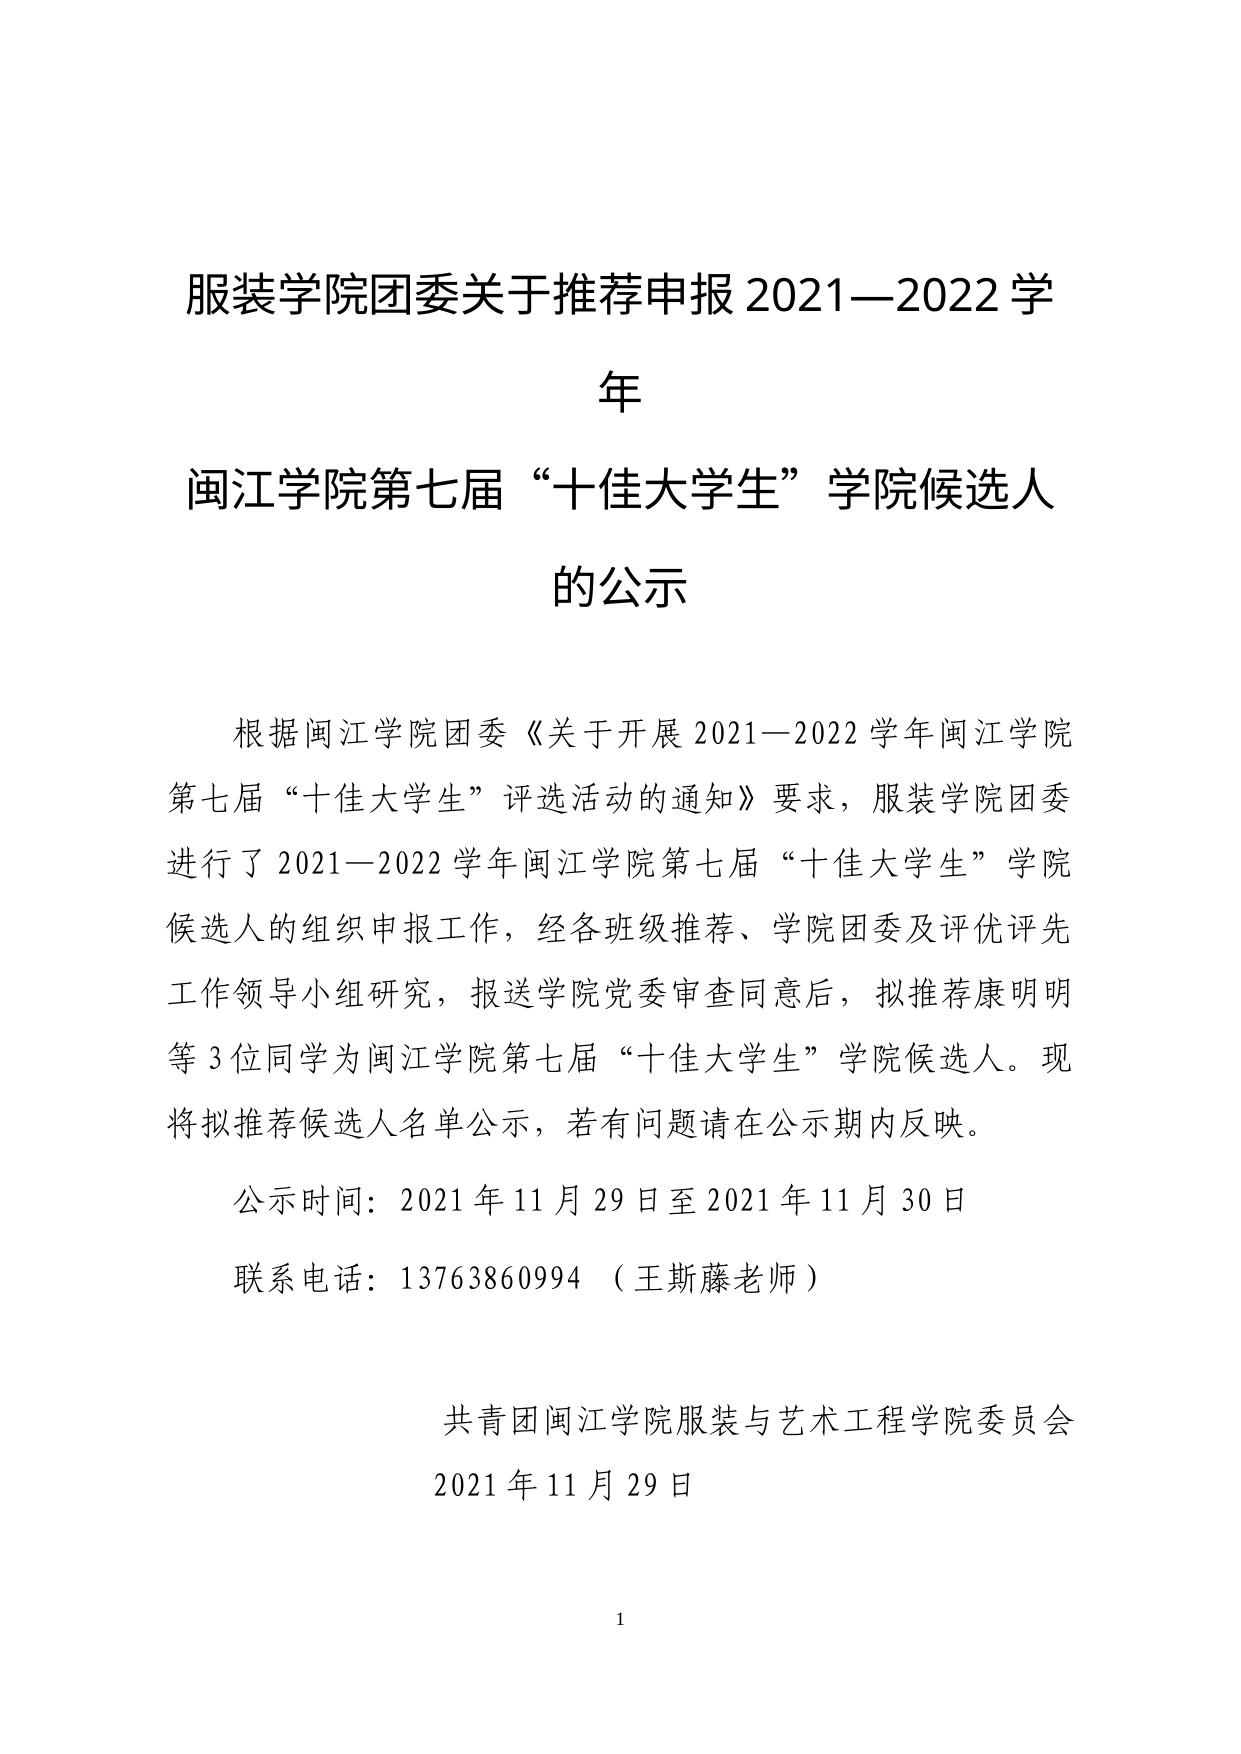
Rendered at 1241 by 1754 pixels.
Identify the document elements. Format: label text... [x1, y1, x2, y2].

text 闽江学院第七届“十佳大学生”学院候选人的公示 [165, 438, 1075, 633]
text 联系电话：13763860994 （王斯藤老师） [165, 1243, 1075, 1308]
text 共青团闽江学院服装与艺术工程学院委员会 [165, 1386, 1075, 1451]
text 公示时间：2021年11月29日至2021年11月30日 [165, 1166, 1075, 1231]
text 服装学院团委关于推荐申报2021—2022学年 [165, 243, 1075, 438]
text 根据闽江学院团委《关于开展2021—2022学年闽江学院第七届“十佳大学生”评选活动的通知》要求，服装学院团委进行了2021—2022学年闽江学院第七届“十佳大学生”学院候选人的组织申报工作，经各班级推荐、学院团委及评优评先工作领导小组研究，报送学院党委审查同意后，拟推荐康明明等3位同学为闽江学院第七届“十佳大学生”学院候选人。现将拟推荐候选人名单公示，若有问题请在公示期内反映。 [165, 698, 1075, 1153]
list 2021年11月29日 [165, 1451, 1075, 1516]
